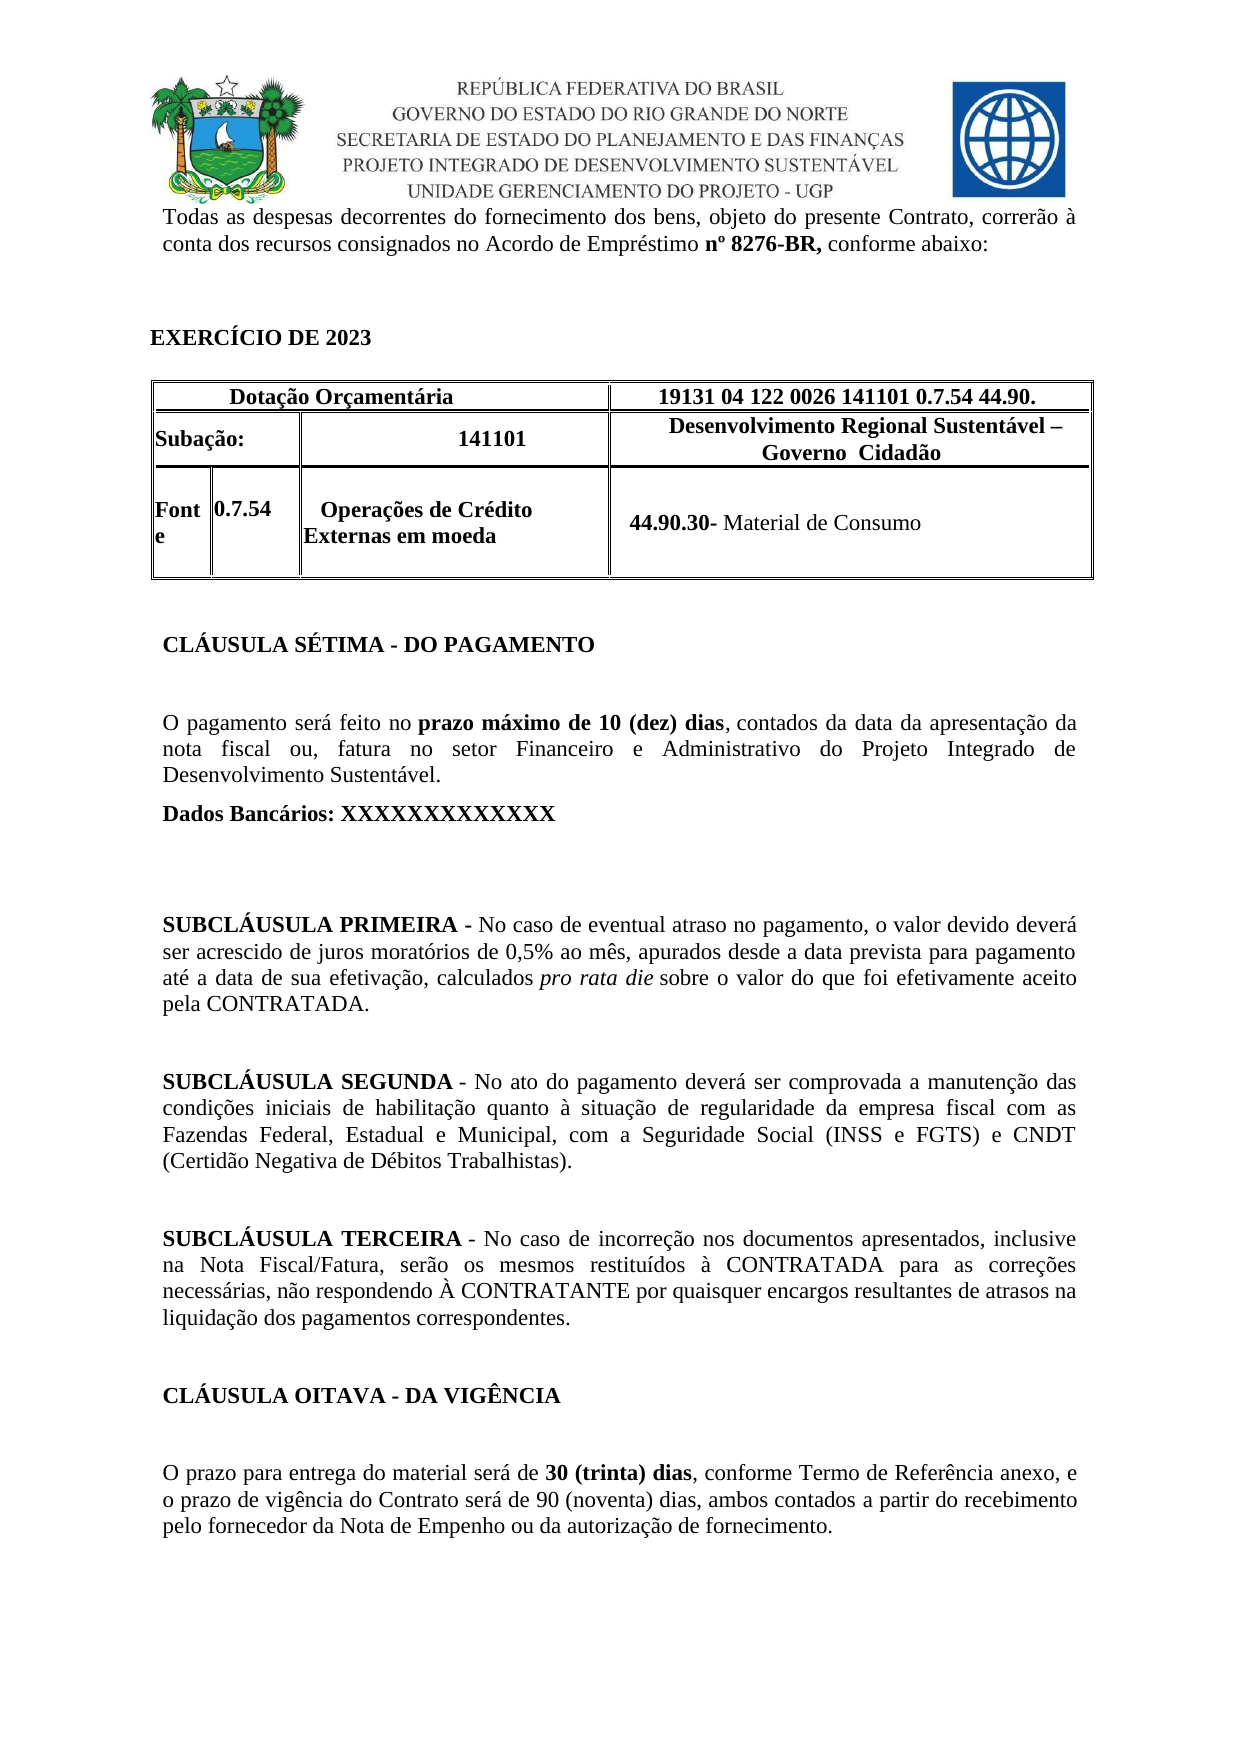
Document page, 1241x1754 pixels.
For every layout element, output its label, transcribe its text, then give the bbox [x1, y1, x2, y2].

table_cell 141101 [302, 413, 608, 465]
table_cell Subação: [154, 409, 299, 465]
text SUBCLÁUSULA TERCEIRA - No caso de incorreção nos documentos apresentados, inclusive na Nota Fiscal/Fatura, serão os mesmos restituídos à CONTRATADA para as correções necessárias, não respondendo À CONTRATANTE por quaisquer encargos resultantes de atrasos na liquidação dos pagamentos correspondentes. [162, 1225, 1078, 1330]
text CLÁUSULA SÉTIMA - DO PAGAMENTO [162, 631, 1078, 657]
text Todas as despesas decorrentes do fornecimento dos bens, objeto do presente Contrato, correrão à conta dos recursos consignados no Acordo de Empréstimo nº 8276-BR, conforme abaixo: [162, 150, 1078, 256]
text SUBCLÁUSULA PRIMEIRA - No caso de eventual atraso no pagamento, o valor devido deverá ser acrescido de juros moratórios de 0,5% ao mês, apurados desde a data prevista para pagamento até a data de sua efetivação, calculados pro rata die sobre o valor do que foi efetivamente aceito pela CONTRATADA. [162, 911, 1078, 1017]
text CLÁUSULA OITAVA - DA VIGÊNCIA [162, 1382, 1078, 1408]
text EXERCÍCIO DE 2023 [150, 324, 1090, 350]
table_cell Desenvolvimento Regional Sustentável – Governo Cidadão [611, 409, 1091, 465]
text O pagamento será feito no prazo máximo de 10 (dez) dias, contados da data da apresentação da nota fiscal ou, fatura no setor Financeiro e Administrativo do Projeto Integrado de Desenvolvimento Sustentável. [162, 709, 1078, 788]
table_cell Operações de Crédito Externas em moeda [301, 468, 610, 576]
text SUBCLÁUSULA SEGUNDA - No ato do pagamento deverá ser comprovada a manutenção das condições iniciais de habilitação quanto à situação de regularidade da empresa fiscal com as Fazendas Federal, Estadual e Municipal, com a Seguridade Social (INSS e FGTS) e CNDT (Certidão Negativa de Débitos Trabalhistas). [162, 1068, 1078, 1173]
table_cell 44.90.30- Material de Consumo [610, 465, 1091, 576]
table_header 19131 04 122 0026 141101 0.7.54 44.90. [610, 383, 1091, 409]
text Dados Bancários: XXXXXXXXXXXXX [162, 800, 1078, 827]
table_cell 0.7.54 [211, 468, 301, 576]
table_header Dotação Orçamentária [154, 383, 610, 409]
text O prazo para entrega do material será de 30 (trinta) dias, conforme Termo de Referência anexo, e o prazo de vigência do Contrato será de 90 (noventa) dias, ambos contados a partir do recebimento pelo fornecedor da Nota de Empenho ou da autorização de fornecimento. [162, 1459, 1078, 1538]
table_cell Fonte [154, 465, 211, 576]
picture [150, 75, 1066, 204]
